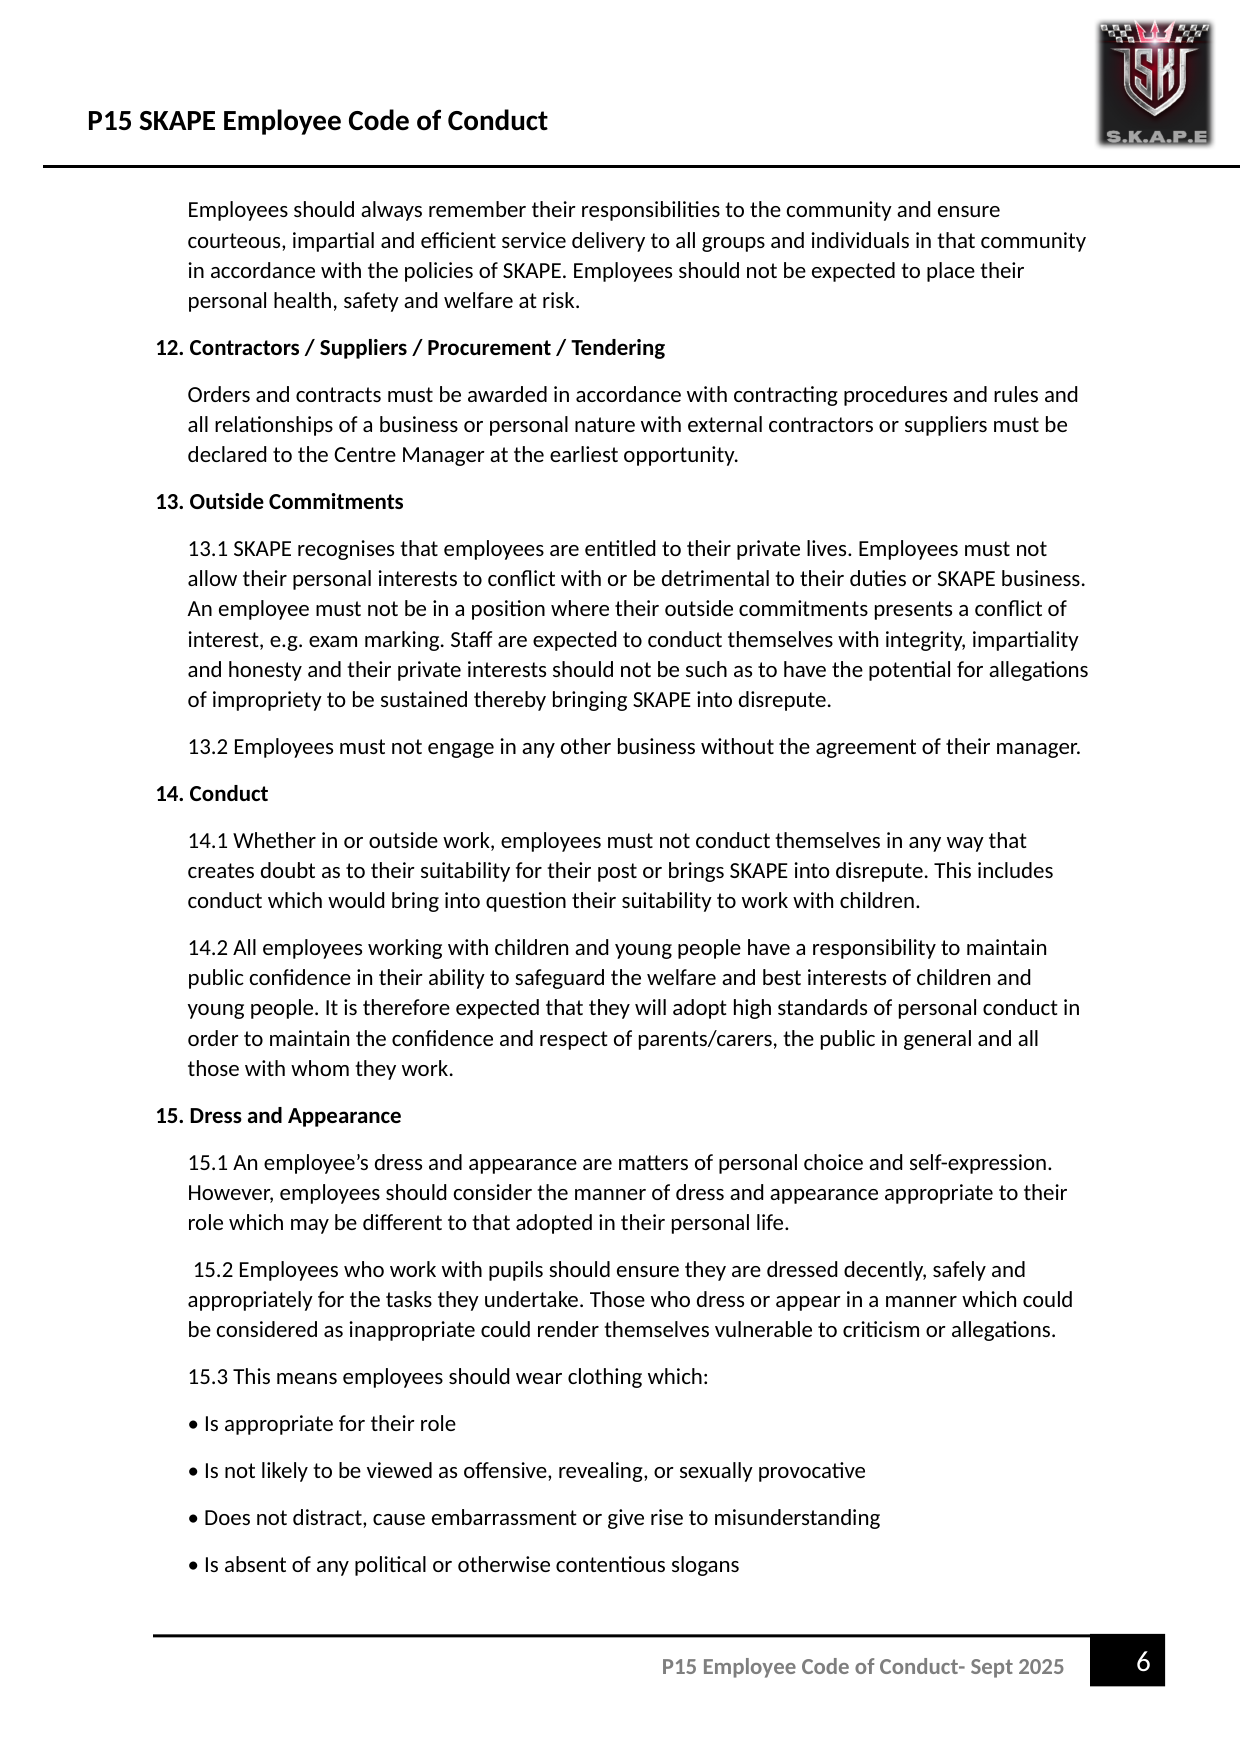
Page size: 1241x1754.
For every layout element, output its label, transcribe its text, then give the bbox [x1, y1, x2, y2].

text • Is appropriate for their role [187, 1409, 1090, 1437]
text 15.3 This means employees should wear clothing which: [187, 1362, 1090, 1390]
text Employees should always remember their responsibilities to the community and ensure courteous, impartial and efficient service delivery to all groups and individuals in that community in accordance with the policies of SKAPE. Employees should not be expected to place their personal health, safety and welfare at risk. [187, 196, 1090, 314]
text Orders and contracts must be awarded in accordance with contracting procedures and rules and all relationships of a business or personal nature with external contractors or suppliers must be declared to the Centre Manager at the earliest opportunity. [187, 380, 1090, 468]
text 13.1 SKAPE recognises that employees are entitled to their private lives. Employees must not allow their personal interests to conflict with or be detrimental to their duties or SKAPE business. An employee must not be in a position where their outside commitments presents a conflict of interest, e.g. exam marking. Staff are expected to conduct themselves with integrity, impartiality and honesty and their private interests should not be such as to have the potential for allegations of impropriety to be sustained thereby bringing SKAPE into disrepute. [187, 534, 1090, 713]
text 15.2 Employees who work with pupils should ensure they are dressed decently, safely and appropriately for the tasks they undertake. Those who dress or appear in a manner which could be considered as inappropriate could render themselves vulnerable to criticism or allegations. [187, 1255, 1090, 1343]
text 14.1 Whether in or outside work, employees must not conduct themselves in any way that creates doubt as to their suitability for their post or brings SKAPE into disrepute. This includes conduct which would bring into question their suitability to work with children. [187, 826, 1090, 914]
picture [1103, 27, 1207, 141]
text 14. Conduct [150, 779, 1090, 807]
text • Is not likely to be viewed as offensive, revealing, or sexually provocative [187, 1456, 1090, 1484]
text • Is absent of any political or otherwise contentious slogans [187, 1550, 1090, 1578]
text 13. Outside Commitments [150, 487, 1090, 515]
text 15. Dress and Appearance [150, 1101, 1090, 1129]
text 14.2 All employees working with children and young people have a responsibility to maintain public confidence in their ability to safeguard the welfare and best interests of children and young people. It is therefore expected that they will adopt high standards of personal conduct in order to maintain the confidence and respect of parents/carers, the public in general and all those with whom they work. [187, 933, 1090, 1082]
text 15.1 An employee’s dress and appearance are matters of personal choice and self-expression. However, employees should consider the manner of dress and appearance appropriate to their role which may be different to that adopted in their personal life. [187, 1148, 1090, 1236]
text 12. Contractors / Suppliers / Procurement / Tendering [150, 333, 1090, 361]
text 13.2 Employees must not engage in any other business without the agreement of their manager. [187, 732, 1090, 760]
text • Does not distract, cause embarrassment or give rise to misunderstanding [187, 1503, 1090, 1531]
